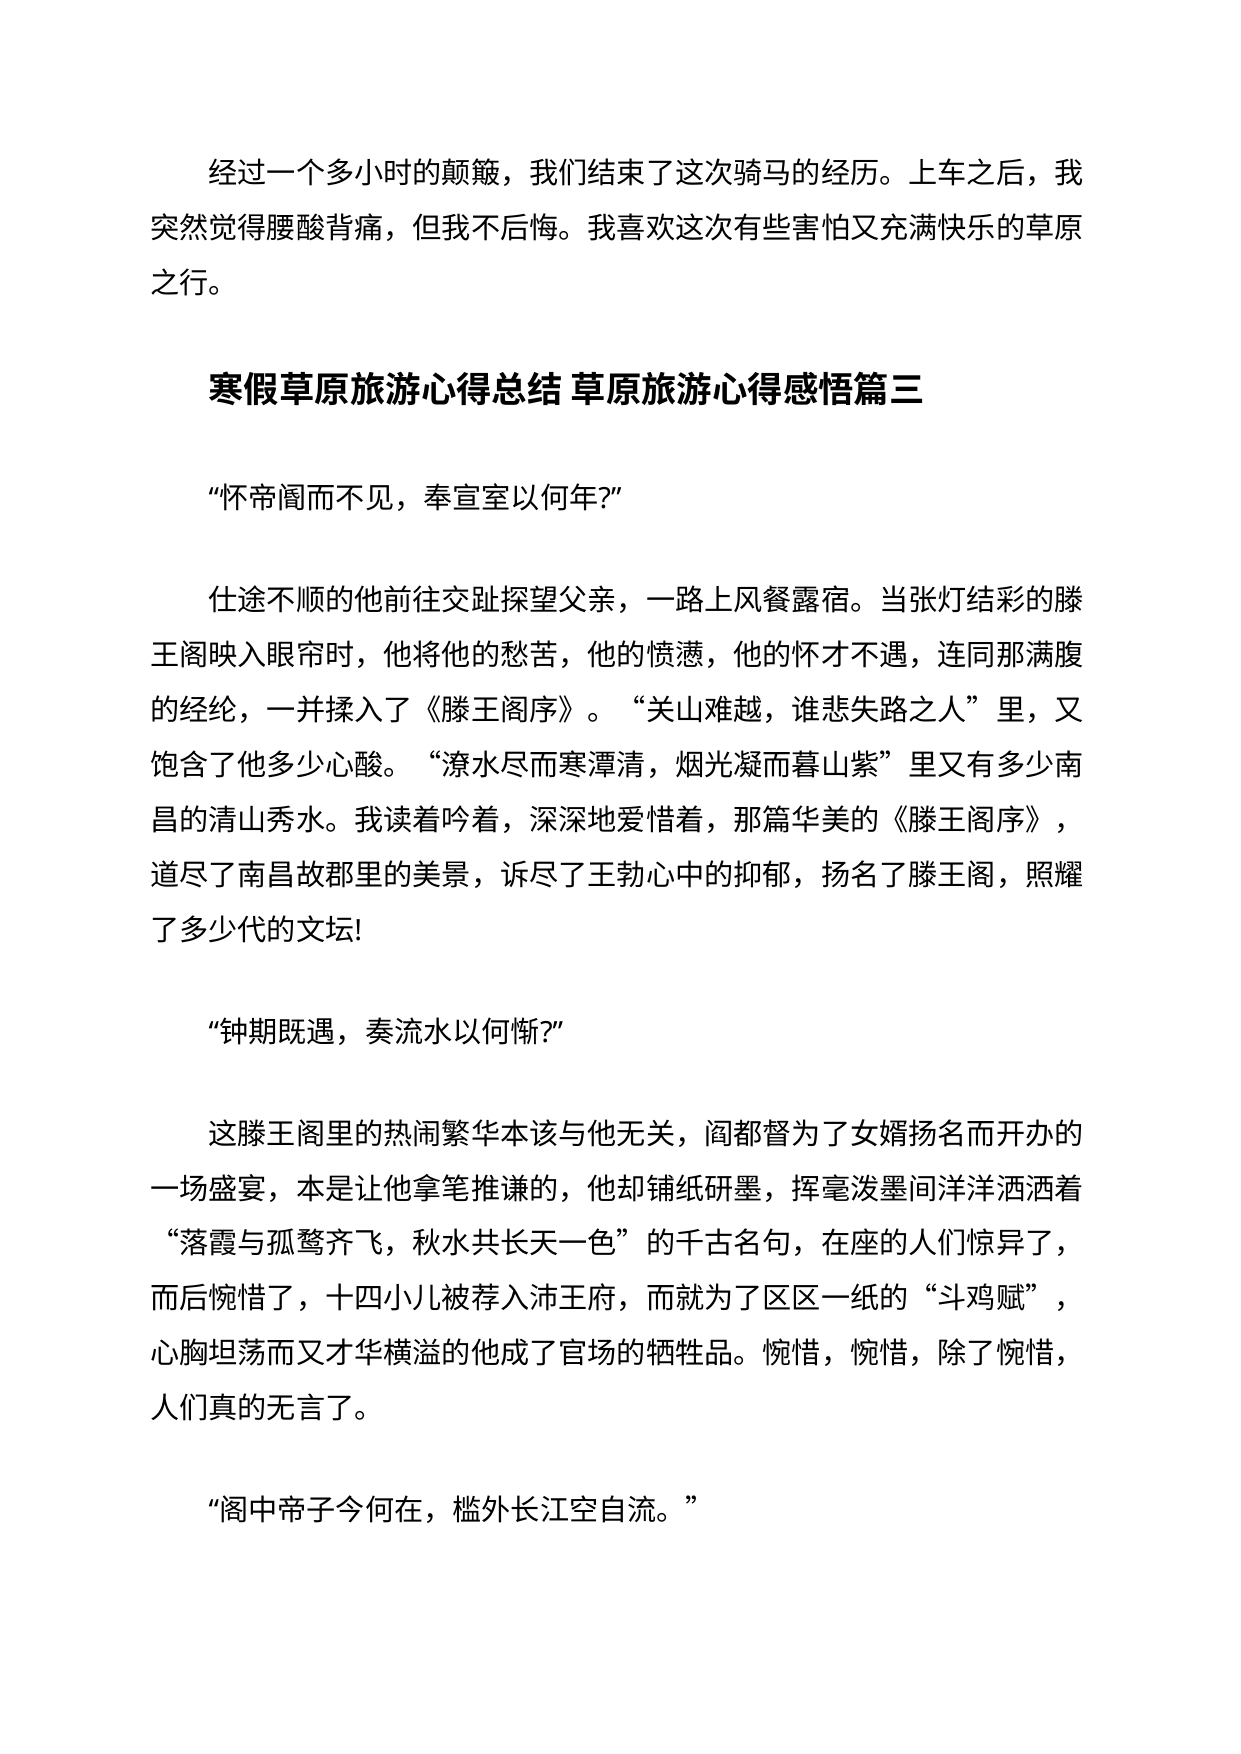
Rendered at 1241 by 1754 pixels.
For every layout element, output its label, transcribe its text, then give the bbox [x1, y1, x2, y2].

text 这滕王阁里的热闹繁华本该与他无关，阎都督为了女婿扬名而开办的一场盛宴，本是让他拿笔推谦的，他却铺纸研墨，挥毫泼墨间洋洋洒洒着“落霞与孤鹜齐飞，秋水共长天一色”的千古名句，在座的人们惊异了，而后惋惜了，十四小儿被荐入沛王府，而就为了区区一纸的“斗鸡赋”，心胸坦荡而又才华横溢的他成了官场的牺牲品。惋惜，惋惜，除了惋惜，人们真的无言了。 [150, 1110, 1090, 1427]
text “阁中帝子今何在，槛外长江空自流。” [150, 1487, 1090, 1529]
text 仕途不顺的他前往交趾探望父亲，一路上风餐露宿。当张灯结彩的滕王阁映入眼帘时，他将他的愁苦，他的愤懑，他的怀才不遇，连同那满腹的经纶，一并揉入了《滕王阁序》。“关山难越，谁悲失路之人”里，又饱含了他多少心酸。“潦水尽而寒潭清，烟光凝而暮山紫”里又有多少南昌的清山秀水。我读着吟着，深深地爱惜着，那篇华美的《滕王阁序》，道尽了南昌故郡里的美景，诉尽了王勃心中的抑郁，扬名了滕王阁，照耀了多少代的文坛! [150, 577, 1090, 949]
text “钟期既遇，奏流水以何惭?” [150, 1008, 1090, 1051]
text 寒假草原旅游心得总结 草原旅游心得感悟篇三 [150, 362, 1090, 413]
text 经过一个多小时的颠簸，我们结束了这次骑马的经历。上车之后，我突然觉得腰酸背痛，但我不后悔。我喜欢这次有些害怕又充满快乐的草原之行。 [150, 150, 1090, 302]
text “怀帝阍而不见，奉宣室以何年?” [150, 475, 1090, 517]
